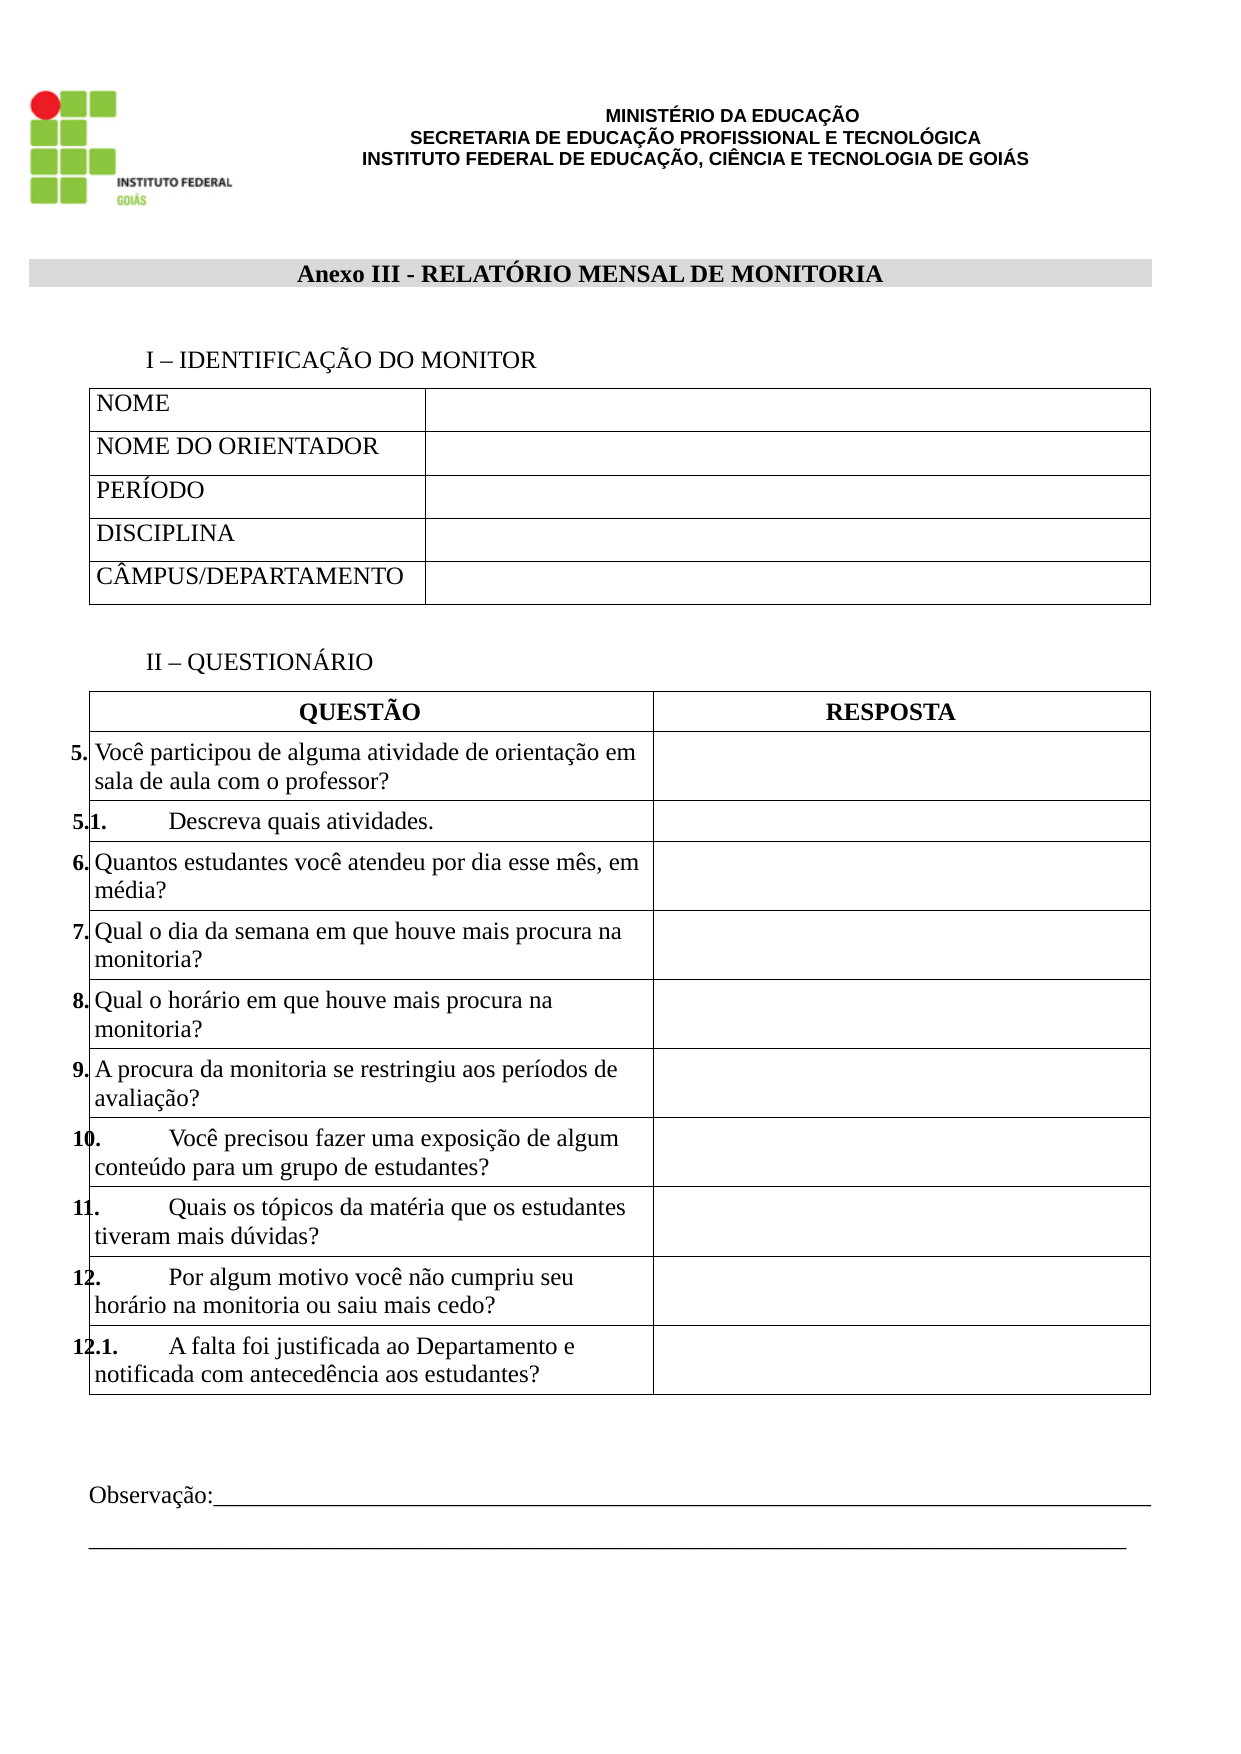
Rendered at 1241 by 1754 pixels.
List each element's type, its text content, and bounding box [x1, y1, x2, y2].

table_cell [654, 801, 1150, 841]
table_header RESPOSTA [654, 692, 1150, 731]
table_cell Você precisou fazer uma exposição de algum conteúdo para um grupo de estudantes? [90, 1118, 653, 1186]
table_cell [654, 1049, 1150, 1117]
table_cell Qual o dia da semana em que houve mais procura na monitoria? [90, 911, 653, 979]
table_cell [426, 562, 1150, 604]
table_cell [654, 1257, 1150, 1325]
table_cell [654, 980, 1150, 1048]
table_cell Por algum motivo você não cumpriu seu horário na monitoria ou saiu mais cedo? [90, 1257, 653, 1325]
table_header [426, 389, 1150, 431]
table_cell Você participou de alguma atividade de orientação em sala de aula com o professor? [90, 732, 653, 800]
table_cell Quantos estudantes você atendeu por dia esse mês, em média? [90, 842, 653, 910]
table_cell [654, 842, 1150, 910]
picture [28, 87, 236, 209]
table_cell [654, 1326, 1150, 1394]
table_cell DISCIPLINA [90, 519, 425, 561]
table_cell A falta foi justificada ao Departamento e notificada com antecedência aos estudantes? [90, 1326, 653, 1394]
table_header NOME [90, 389, 425, 431]
table_cell Descreva quais atividades. [90, 801, 653, 841]
table_cell A procura da monitoria se restringiu aos períodos de avaliação? [90, 1049, 653, 1117]
text II – QUESTIONÁRIO [89, 647, 1152, 676]
table_cell [654, 732, 1150, 800]
text Anexo III - RELATÓRIO MENSAL DE MONITORIA [29, 259, 1152, 287]
table_cell Quais os tópicos da matéria que os estudantes tiveram mais dúvidas? [90, 1187, 653, 1256]
text Observação:______________________________________________________________________________________________________________________________________________________________ [89, 1480, 1152, 1552]
table_cell [426, 476, 1150, 518]
table_cell NOME DO ORIENTADOR [90, 432, 425, 474]
table_cell Qual o horário em que houve mais procura na monitoria? [90, 980, 653, 1048]
table_cell [654, 1118, 1150, 1186]
table_cell CÂMPUS/DEPARTAMENTO [90, 562, 425, 604]
table_cell [426, 432, 1150, 474]
table_header QUESTÃO [90, 692, 653, 731]
table_cell [426, 519, 1150, 561]
table_cell PERÍODO [90, 476, 425, 518]
text I – IDENTIFICAÇÃO DO MONITOR [89, 345, 1152, 374]
table_cell [654, 1187, 1150, 1256]
table_cell [654, 911, 1150, 979]
